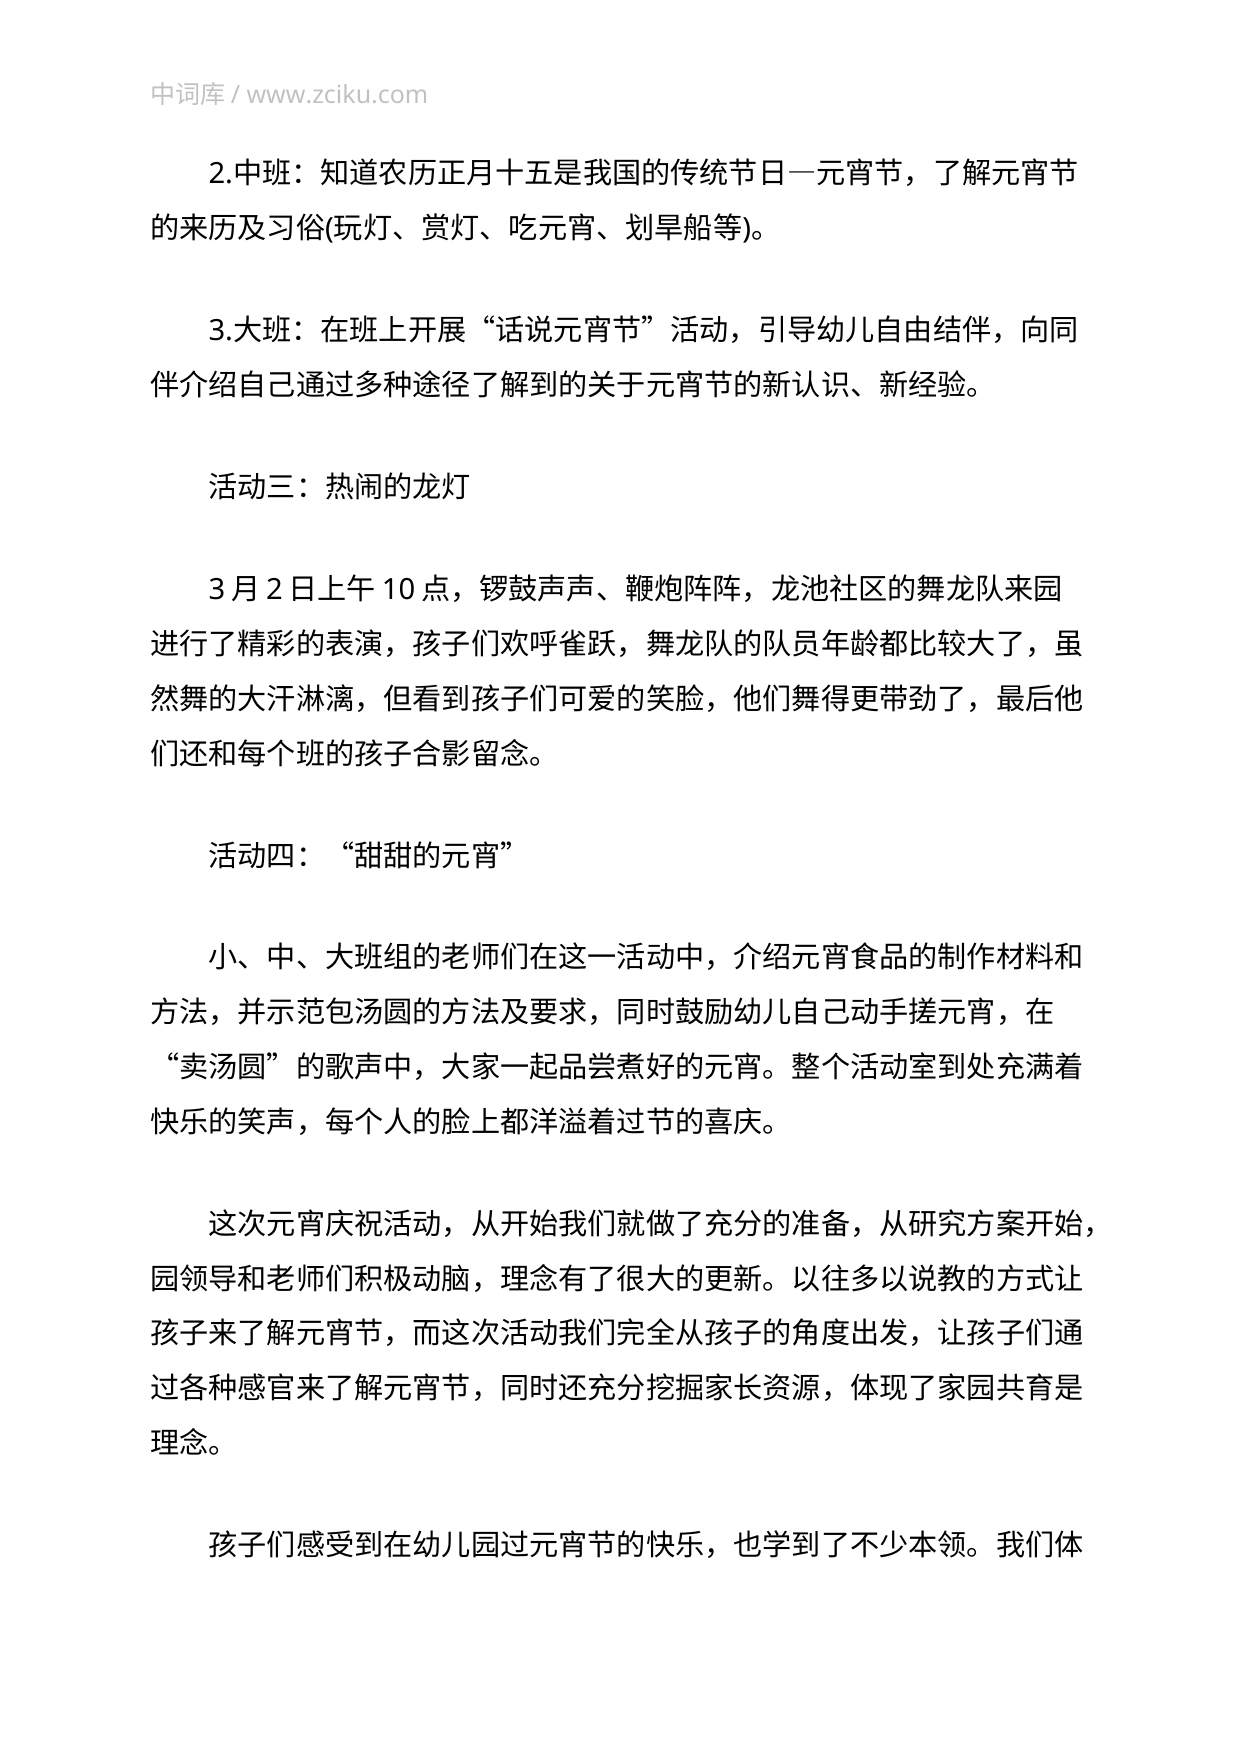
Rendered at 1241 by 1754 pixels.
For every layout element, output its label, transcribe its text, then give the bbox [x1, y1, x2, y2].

text 小、中、大班组的老师们在这一活动中，介绍元宵食品的制作材料和方法，并示范包汤圆的方法及要求，同时鼓励幼儿自己动手搓元宵，在“卖汤圆”的歌声中，大家一起品尝煮好的元宵。整个活动室到处充满着快乐的笑声，每个人的脸上都洋溢着过节的喜庆。 [150, 934, 1090, 1141]
text 3.大班：在班上开展“话说元宵节”活动，引导幼儿自由结伴，向同伴介绍自己通过多种途径了解到的关于元宵节的新认识、新经验。 [150, 307, 1090, 404]
text 活动四：“甜甜的元宵” [150, 832, 1090, 874]
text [150, 1522, 1090, 1564]
text 2.中班：知道农历正月十五是我国的传统节日—元宵节，了解元宵节的来历及习俗(玩灯、赏灯、吃元宵、划旱船等)。 [150, 150, 1090, 247]
text 3月2日上午10点，锣鼓声声、鞭炮阵阵，龙池社区的舞龙队来园进行了精彩的表演，孩子们欢呼雀跃，舞龙队的队员年龄都比较大了，虽然舞的大汗淋漓，但看到孩子们可爱的笑脸，他们舞得更带劲了，最后他们还和每个班的孩子合影留念。 [150, 566, 1090, 773]
text 活动三：热闹的龙灯 [150, 464, 1090, 506]
text 这次元宵庆祝活动，从开始我们就做了充分的准备，从研究方案开始，园领导和老师们积极动脑，理念有了很大的更新。以往多以说教的方式让孩子来了解元宵节，而这次活动我们完全从孩子的角度出发，让孩子们通过各种感官来了解元宵节，同时还充分挖掘家长资源，体现了家园共育是理念。 [150, 1200, 1090, 1462]
